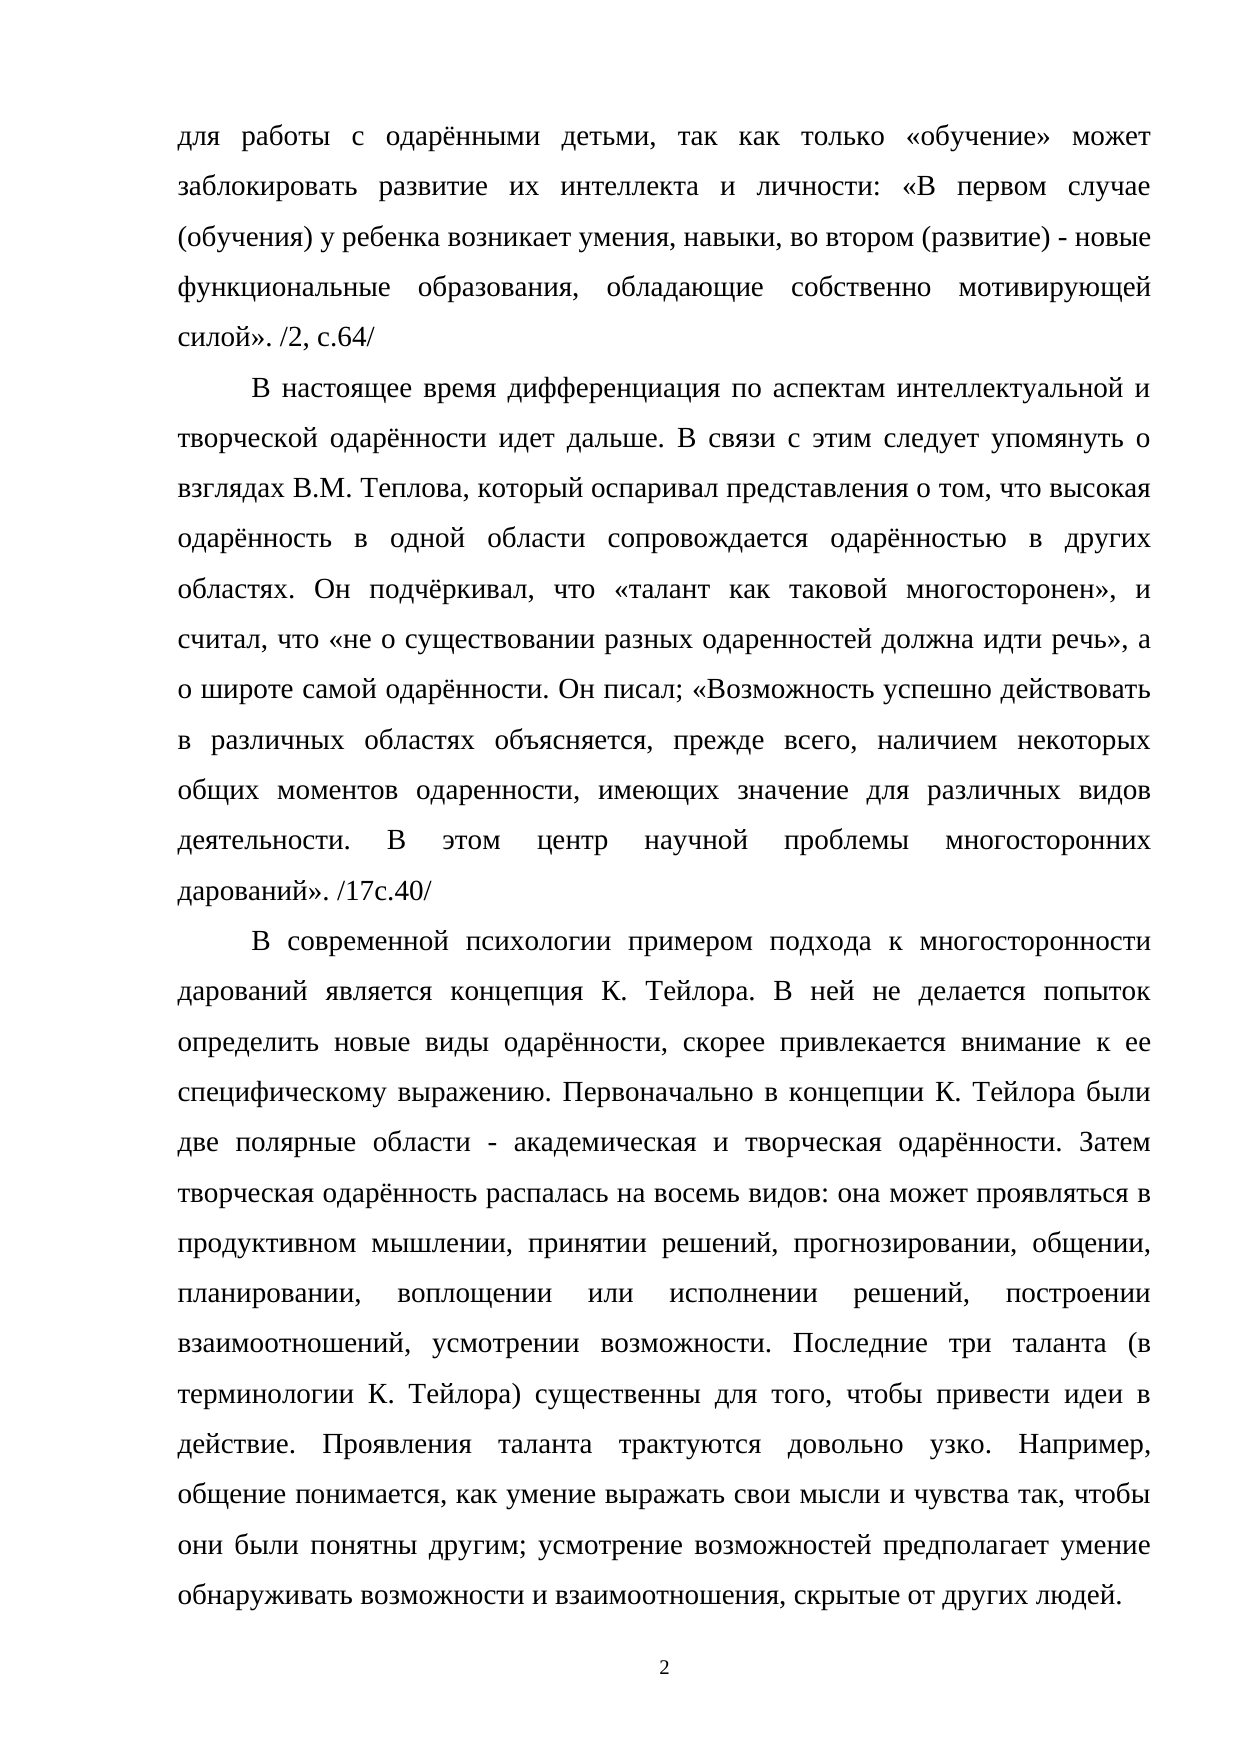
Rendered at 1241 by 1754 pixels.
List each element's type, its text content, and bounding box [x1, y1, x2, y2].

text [177, 118, 1152, 353]
text В настоящее время дифференциация по аспектам интеллектуальной и творческой одарённости идет дальше. В связи с этим следует упомянуть о взглядах В.М. Теплова, который оспаривал представления о том, что высокая одарённость в одной области сопровождается одарённостью в других областях. Он подчёркивал, что «талант как таковой многосторонен», и считал, что «не о существовании разных одаренностей должна идти речь», а о широте самой одарённости. Он писал; «Возможность успешно действовать в различных областях объясняется, прежде всего, наличием некоторых общих моментов одаренности, имеющих значение для различных видов деятельности. В этом центр научной проблемы многосторонних дарований». /17с.40/ [177, 370, 1152, 906]
text В современной психологии примером подхода к многосторонности дарований является концепция К. Тейлора. В ней не делается попыток определить новые виды одарённости, скорее привлекается внимание к ее специфическому выражению. Первоначально в концепции К. Тейлора были две полярные области - академическая и творческая одарённости. Затем творческая одарённость распалась на восемь видов: она может проявляться в продуктивном мышлении, принятии решений, прогнозировании, общении, планировании, воплощении или исполнении решений, построении взаимоотношений, усмотрении возможности. Последние три таланта (в терминологии К. Тейлора) существенны для того, чтобы привести идеи в действие. Проявления таланта трактуются довольно узко. Например, общение понимается, как умение выражать свои мысли и чувства так, чтобы они были понятны другим; усмотрение возможностей предполагает умение обнаруживать возможности и взаимоотношения, скрытые от других людей. [177, 923, 1152, 1611]
